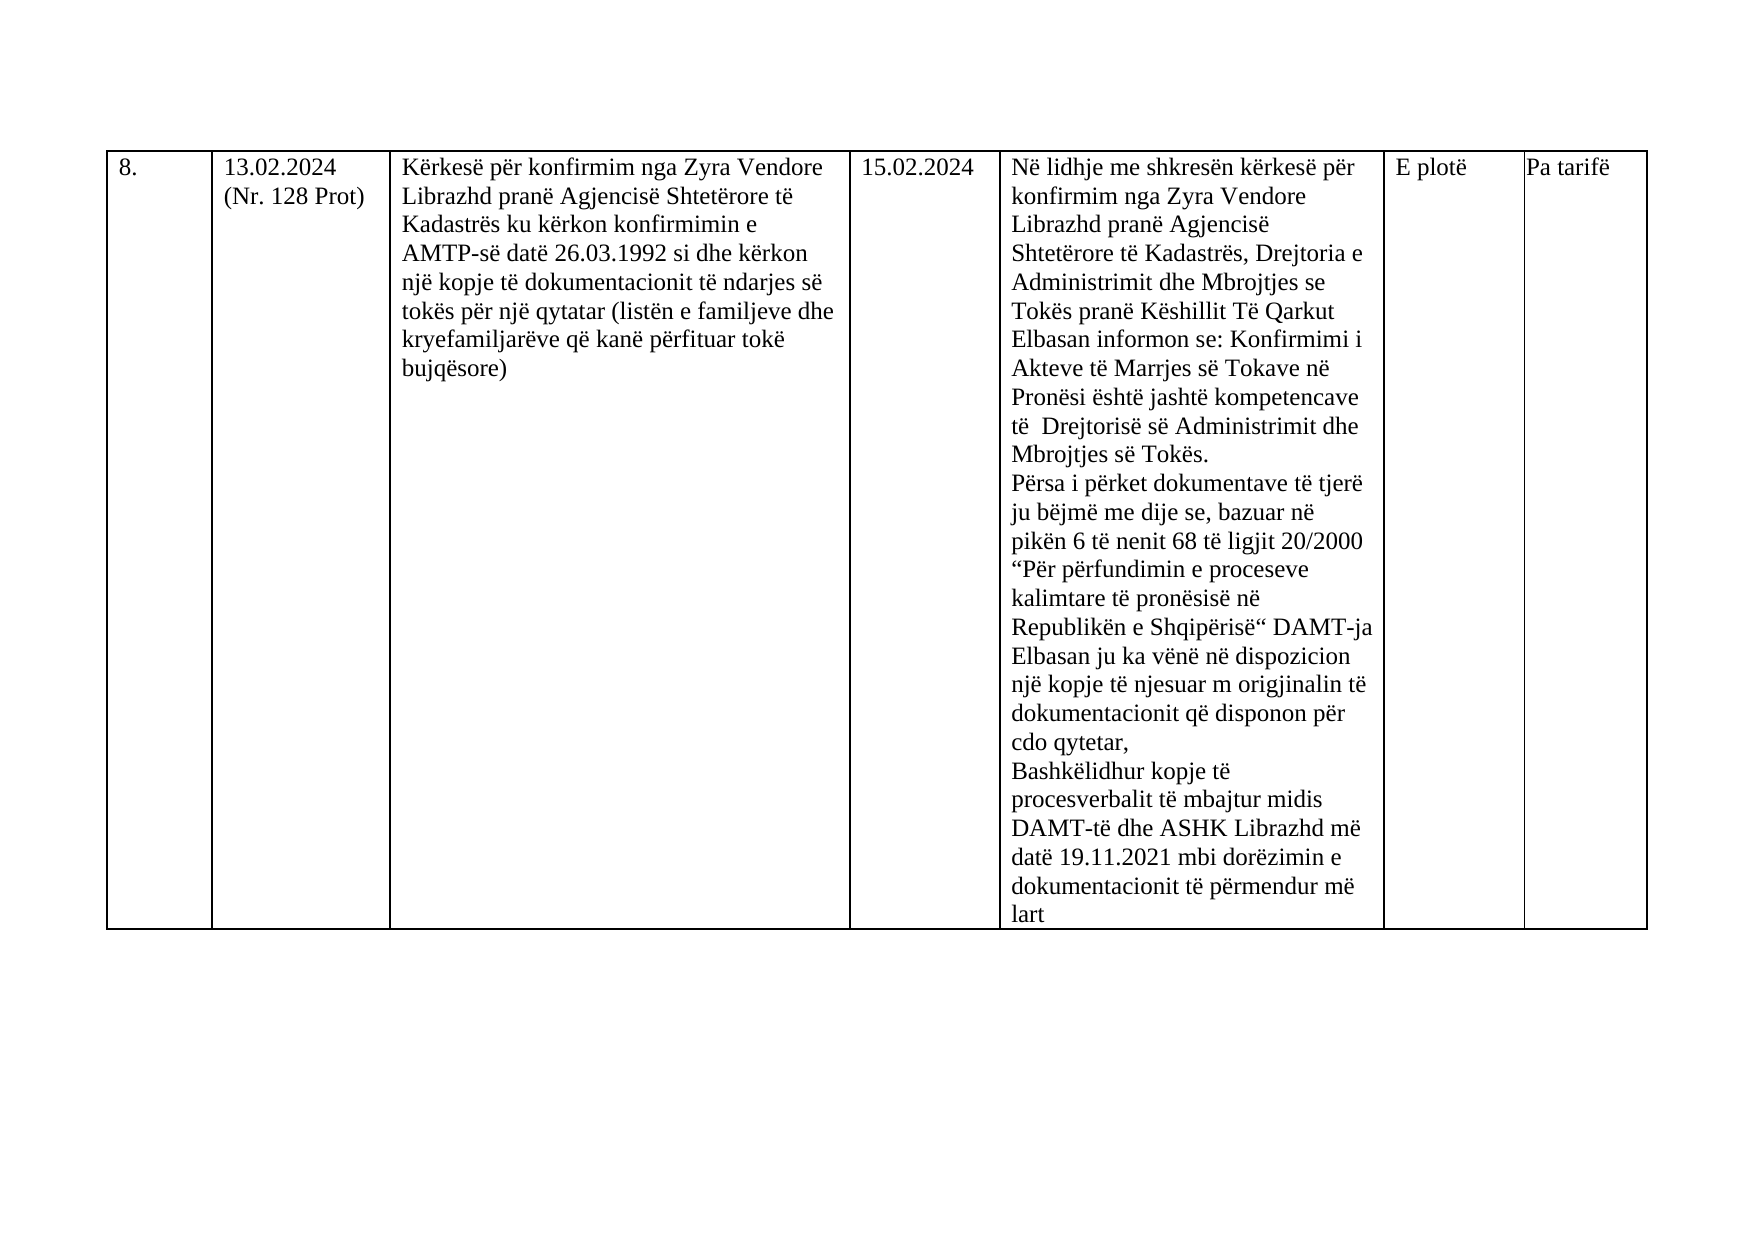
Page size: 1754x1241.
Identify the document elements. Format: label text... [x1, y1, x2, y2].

table_cell 15.02.2024 [851, 152, 999, 928]
table_cell E plotë [1385, 152, 1524, 928]
table_cell Në lidhje me shkresën kërkesë për konfirmim nga Zyra Vendore Librazhd pranë Agjencisë Shtetërore të Kadastrës, Drejtoria e Administrimit dhe Mbrojtjes se Tokës pranë Këshillit Të Qarkut Elbasan informon se: Konfirmimi i Akteve të Marrjes së Tokave në Pronësi është jashtë kompetencave të Drejtorisë së Administrimit dhe Mbrojtjes së Tokës. Përsa i përket dokumentave të tjerë ju bëjmë me dije se, bazuar në pikën 6 të nenit 68 të ligjit 20/2000 “Për përfundimin e proceseve kalimtare të pronësisë në Republikën e Shqipërisë“ DAMT-ja Elbasan ju ka vënë në dispozicion një kopje të njesuar m origjinalin të dokumentacionit që disponon për cdo qytetar, Bashkëlidhur kopje të procesverbalit të mbajtur midis DAMT-të dhe ASHK Librazhd më datë 19.11.2021 mbi dorëzimin e dokumentacionit të përmendur më lart [1001, 152, 1383, 928]
table_cell Pa tarifë [1525, 152, 1646, 928]
table_cell 8. [108, 152, 211, 928]
table_cell 13.02.2024 (Nr. 128 Prot) [213, 152, 389, 928]
table_cell Kërkesë për konfirmim nga Zyra Vendore Librazhd pranë Agjencisë Shtetërore të Kadastrës ku kërkon konfirmimin e AMTP-së datë 26.03.1992 si dhe kërkon një kopje të dokumentacionit të ndarjes së tokës për një qytatar (listën e familjeve dhe kryefamiljarëve që kanë përfituar tokë bujqësore) [391, 152, 849, 928]
